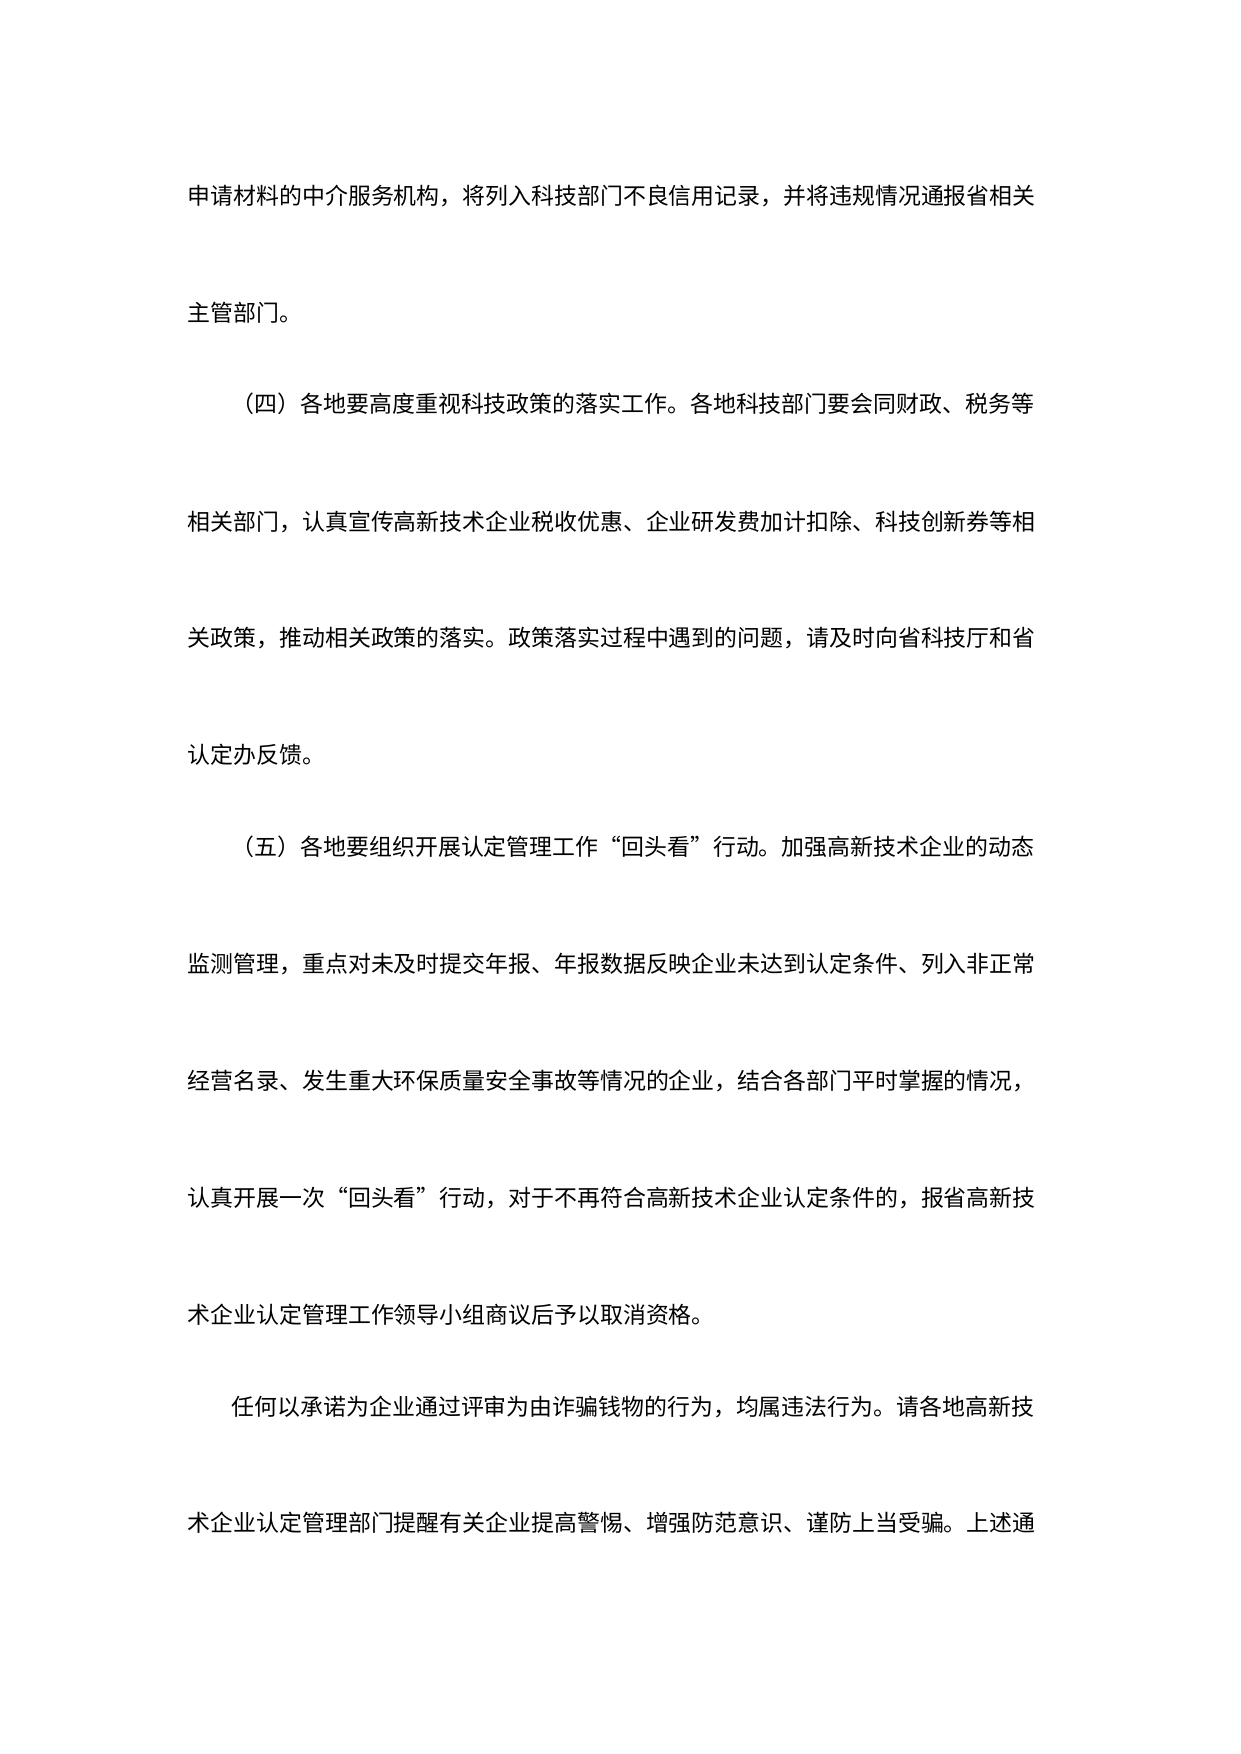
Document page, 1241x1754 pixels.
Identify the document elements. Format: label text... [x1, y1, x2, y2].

text （五）各地要组织开展认定管理工作“回头看”行动。加强高新技术企业的动态监测管理，重点对未及时提交年报、年报数据反映企业未达到认定条件、列入非正常经营名录、发生重大环保质量安全事故等情况的企业，结合各部门平时掌握的情况，认真开展一次“回头看”行动，对于不再符合高新技术企业认定条件的，报省高新技术企业认定管理工作领导小组商议后予以取消资格。 [187, 813, 1053, 1346]
text （四）各地要高度重视科技政策的落实工作。各地科技部门要会同财政、税务等相关部门，认真宣传高新技术企业税收优惠、企业研发费加计扣除、科技创新券等相关政策，推动相关政策的落实。政策落实过程中遇到的问题，请及时向省科技厅和省认定办反馈。 [187, 371, 1053, 786]
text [187, 1372, 1053, 1554]
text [187, 162, 1053, 344]
